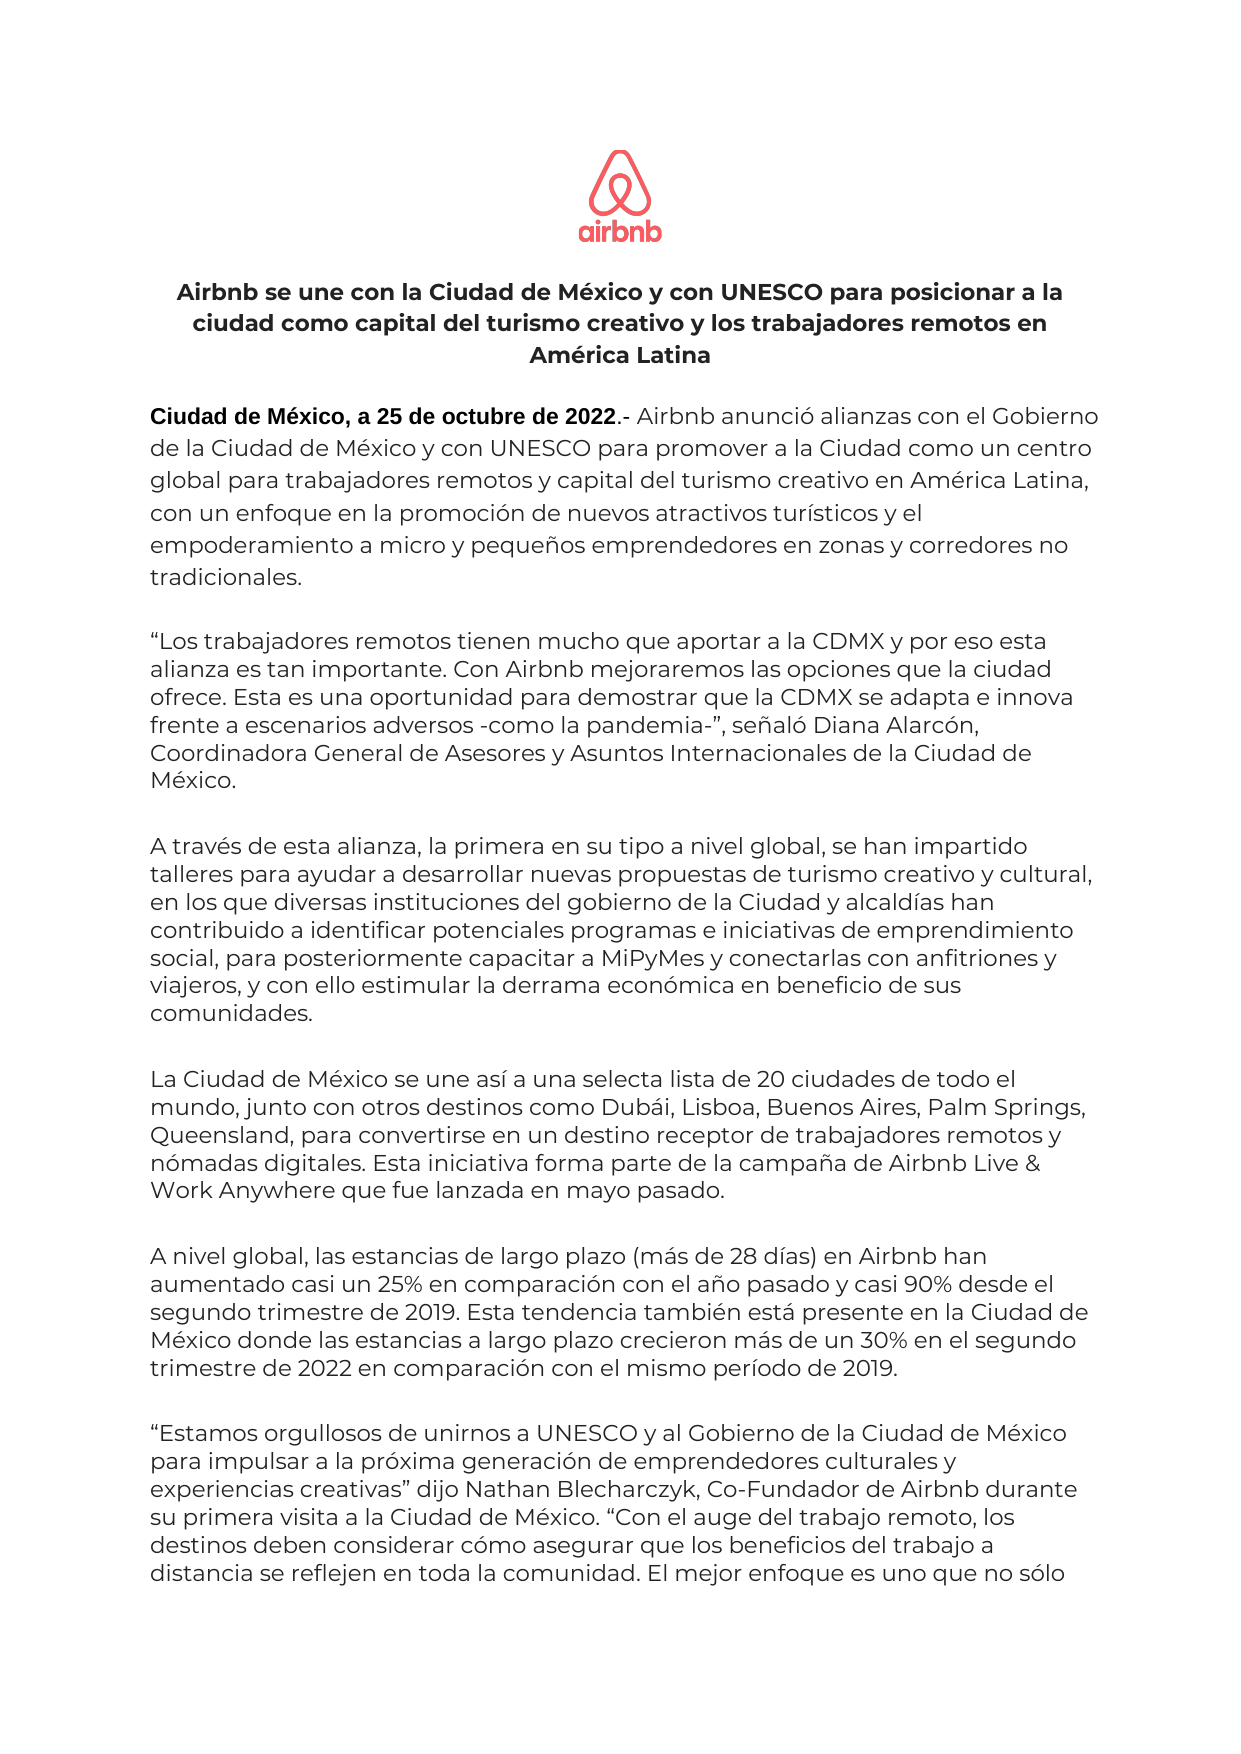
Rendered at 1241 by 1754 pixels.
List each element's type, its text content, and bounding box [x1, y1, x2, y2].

text Ciudad de México, a 25 de octubre de 2022.- Airbnb anunció alianzas con el Gobierno de la Ciudad de México y con UNESCO para promover a la Ciudad como un centro global para trabajadores remotos y capital del turismo creativo en América Latina, con un enfoque en la promoción de nuevos atractivos turísticos y el empoderamiento a micro y pequeños emprendedores en zonas y corredores no tradicionales. [150, 403, 1124, 591]
text A nivel global, las estancias de largo plazo (más de 28 días) en Airbnb han aumentado casi un 25% en comparación con el año pasado y casi 90% desde el segundo trimestre de 2019. Esta tendencia también está presente en la Ciudad de México donde las estancias a largo plazo crecieron más de un 30% en el segundo trimestre de 2022 en comparación con el mismo período de 2019. [150, 1242, 1094, 1382]
subtitle Airbnb se une con la Ciudad de México y con UNESCO para posicionar a la ciudad como capital del turismo creativo y los trabajadores remotos en América Latina [150, 278, 1090, 369]
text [150, 1419, 1094, 1587]
text “Los trabajadores remotos tienen mucho que aportar a la CDMX y por eso esta alianza es tan importante. Con Airbnb mejoraremos las opciones que la ciudad ofrece. Esta es una oportunidad para demostrar que la CDMX se adapta e innova frente a escenarios adversos -como la pandemia-”, señaló Diana Alarcón, Coordinadora General de Asesores y Asuntos Internacionales de la Ciudad de México. [150, 627, 1124, 795]
text La Ciudad de México se une así a una selecta lista de 20 ciudades de todo el mundo, junto con otros destinos como Dubái, Lisboa, Buenos Aires, Palm Springs, Queensland, para convertirse en un destino receptor de trabajadores remotos y nómadas digitales. Esta iniciativa forma parte de la campaña de Airbnb Live & Work Anywhere que fue lanzada en mayo pasado. [150, 1065, 1094, 1205]
picture [578, 150, 662, 242]
text A través de esta alianza, la primera en su tipo a nivel global, se han impartido talleres para ayudar a desarrollar nuevas propuestas de turismo creativo y cultural, en los que diversas instituciones del gobierno de la Ciudad y alcaldías han contribuido a identificar potenciales programas e iniciativas de emprendimiento social, para posteriormente capacitar a MiPyMes y conectarlas con anfitriones y viajeros, y con ello estimular la derrama económica en beneficio de sus comunidades. [150, 832, 1109, 1028]
